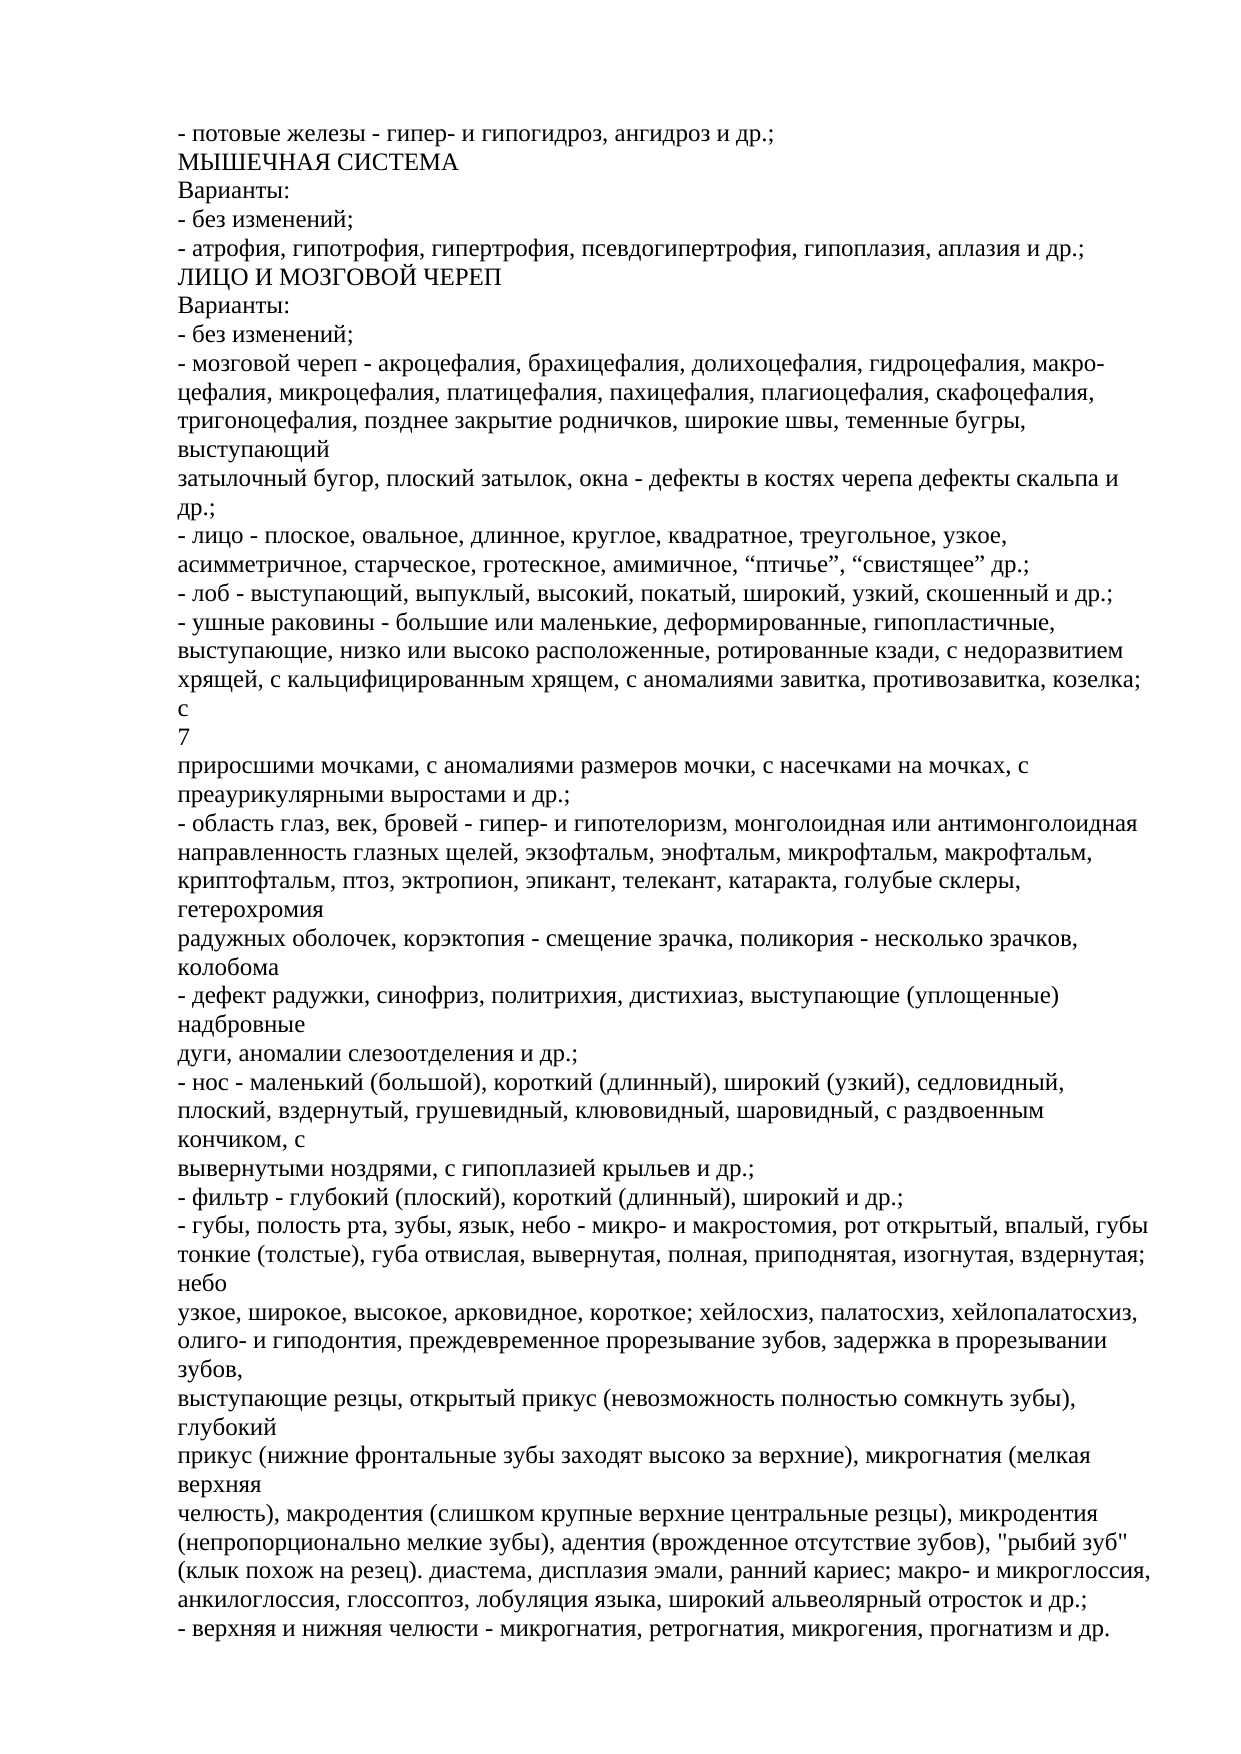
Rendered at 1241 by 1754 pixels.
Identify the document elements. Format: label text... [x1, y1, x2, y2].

text олиго- и гиподонтия, преждевременное прорезывание зубов, задержка в прорезывании зубов, [177, 1326, 1152, 1383]
text - потовые железы - гипер- и гипогидроз, ангидроз и др.; [177, 118, 1152, 147]
text вывернутыми ноздрями, с гипоплазией крыльев и др.; [177, 1153, 1152, 1182]
text преаурикулярными выростами и др.; [177, 779, 1152, 808]
text тонкие (толстые), губа отвислая, вывернутая, полная, приподнятая, изогнутая, вздернутая; небо [177, 1239, 1152, 1297]
text - без изменений; [177, 319, 1152, 348]
text - лоб - выступающий, выпуклый, высокий, покатый, широкий, узкий, скошенный и др.; [177, 578, 1152, 607]
text Варианты: [177, 176, 1152, 204]
text - верхняя и нижняя челюсти - микрогнатия, ретрогнатия, микрогения, прогнатизм и др. [177, 1613, 1152, 1642]
text радужных оболочек, корэктопия - смещение зрачка, поликория - несколько зрачков, колобома [177, 923, 1152, 981]
text - фильтр - глубокий (плоский), короткий (длинный), широкий и др.; [177, 1182, 1152, 1211]
text анкилоглоссия, глоссоптоз, лобуляция языка, широкий альвеолярный отросток и др.; [177, 1584, 1152, 1613]
text узкое, широкое, высокое, арковидное, короткое; хейлосхиз, палатосхиз, хейлопалатосхиз, [177, 1297, 1152, 1326]
text дуги, аномалии слезоотделения и др.; [177, 1038, 1152, 1067]
text 7 [177, 722, 1152, 751]
text - губы, полость рта, зубы, язык, небо - микро- и макростомия, рот открытый, впалый, губы [177, 1211, 1152, 1239]
text хрящей, с кальцифицированным хрящем, с аномалиями завитка, противозавитка, козелка; с [177, 664, 1152, 722]
text (клык похож на резец). диастема, дисплазия эмали, ранний кариес; макро- и микроглоссия, [177, 1556, 1152, 1584]
text затылочный бугор, плоский затылок, окна - дефекты в костях черепа дефекты скальпа и др.; [177, 463, 1152, 521]
text - мозговой череп - акроцефалия, брахицефалия, долихоцефалия, гидроцефалия, макро- [177, 348, 1152, 377]
text - нос - маленький (большой), короткий (длинный), широкий (узкий), седловидный, [177, 1067, 1152, 1096]
text асимметричное, старческое, гротескное, амимичное, “птичье”, “свистящее” др.; [177, 549, 1152, 578]
text - атрофия, гипотрофия, гипертрофия, псевдогипертрофия, гипоплазия, аплазия и др.; [177, 233, 1152, 262]
text тригоноцефалия, позднее закрытие родничков, широкие швы, теменные бугры, выступающий [177, 406, 1152, 463]
text плоский, вздернутый, грушевидный, клювовидный, шаровидный, с раздвоенным кончиком, с [177, 1096, 1152, 1153]
text цефалия, микроцефалия, платицефалия, пахицефалия, плагиоцефалия, скафоцефалия, [177, 377, 1152, 406]
text выступающие, низко или высоко расположенные, ротированные кзади, с недоразвитием [177, 636, 1152, 664]
text приросшими мочками, с аномалиями размеров мочки, с насечками на мочках, с [177, 751, 1152, 779]
text направленность глазных щелей, экзофтальм, энофтальм, микрофтальм, макрофтальм, [177, 837, 1152, 866]
text - дефект радужки, синофриз, политрихия, дистихиаз, выступающие (уплощенные) надбровные [177, 981, 1152, 1038]
text МЫШЕЧНАЯ СИСТЕМА [177, 147, 1152, 176]
text Варианты: [177, 291, 1152, 319]
text прикус (нижние фронтальные зубы заходят высоко за верхние), микрогнатия (мелкая верхняя [177, 1441, 1152, 1498]
text криптофтальм, птоз, эктропион, эпикант, телекант, катаракта, голубые склеры, гетерохромия [177, 866, 1152, 923]
text (непропорционально мелкие зубы), адентия (врожденное отсутствие зубов), "рыбий зуб" [177, 1527, 1152, 1556]
text челюсть), макродентия (слишком крупные верхние центральные резцы), микродентия [177, 1498, 1152, 1527]
text - ушные раковины - большие или маленькие, деформированные, гипопластичные, [177, 607, 1152, 636]
text ЛИЦО И МОЗГОВОЙ ЧЕРЕП [177, 262, 1152, 291]
text - без изменений; [177, 204, 1152, 233]
text - лицо - плоское, овальное, длинное, круглое, квадратное, треугольное, узкое, [177, 521, 1152, 549]
text выступающие резцы, открытый прикус (невозможность полностью сомкнуть зубы), глубокий [177, 1383, 1152, 1441]
text - область глаз, век, бровей - гипер- и гипотелоризм, монголоидная или антимонголоидная [177, 808, 1152, 837]
